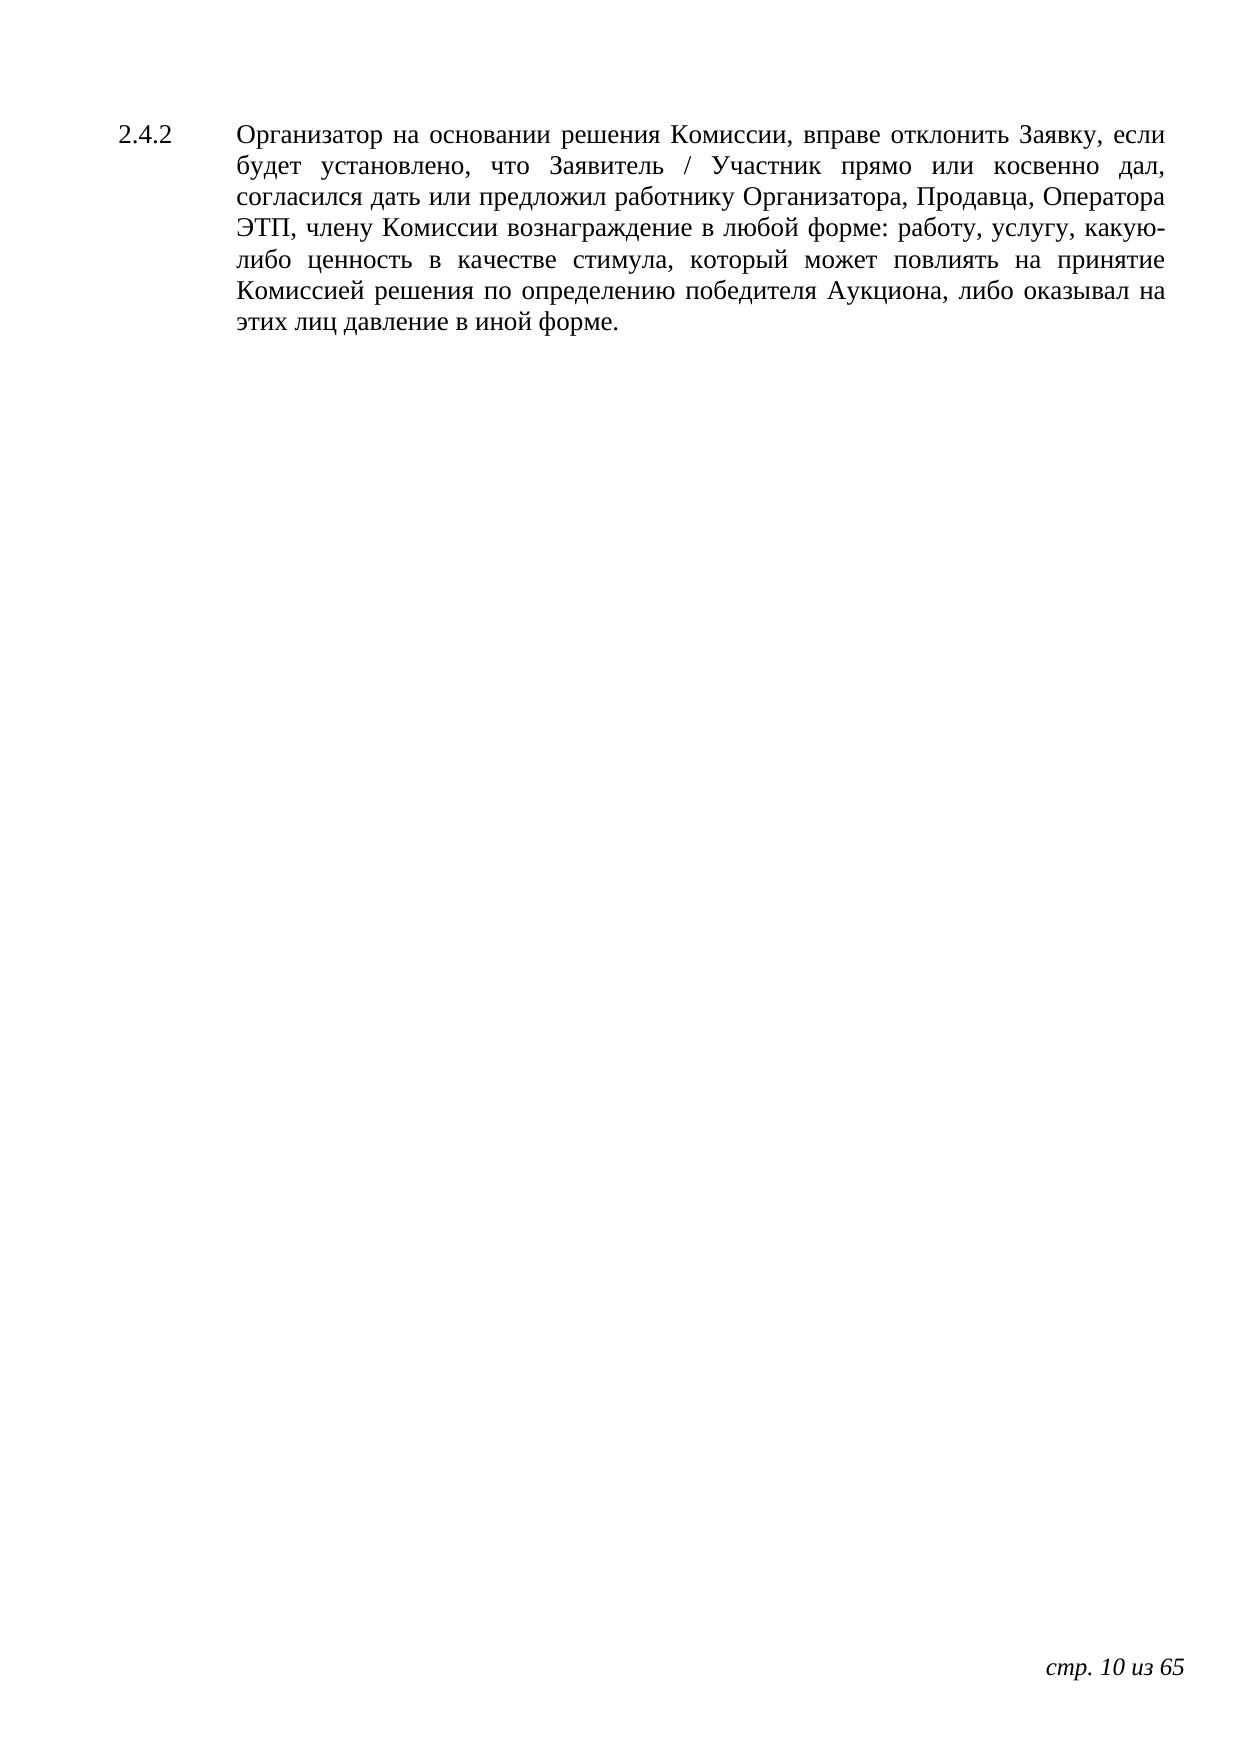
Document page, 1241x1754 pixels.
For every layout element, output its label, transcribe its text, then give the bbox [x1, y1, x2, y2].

text Организатор на основании решения Комиссии, вправе отклонить Заявку, если будет установлено, что Заявитель / Участник прямо или косвенно дал, согласился дать или предложил работнику Организатора, Продавца, Оператора ЭТП, члену Комиссии вознаграждение в любой форме: работу, услугу, какую-либо ценность в качестве стимула, который может повлиять на принятие Комиссией решения по определению победителя Аукциона, либо оказывал на этих лиц давление в иной форме. [118, 118, 1167, 336]
